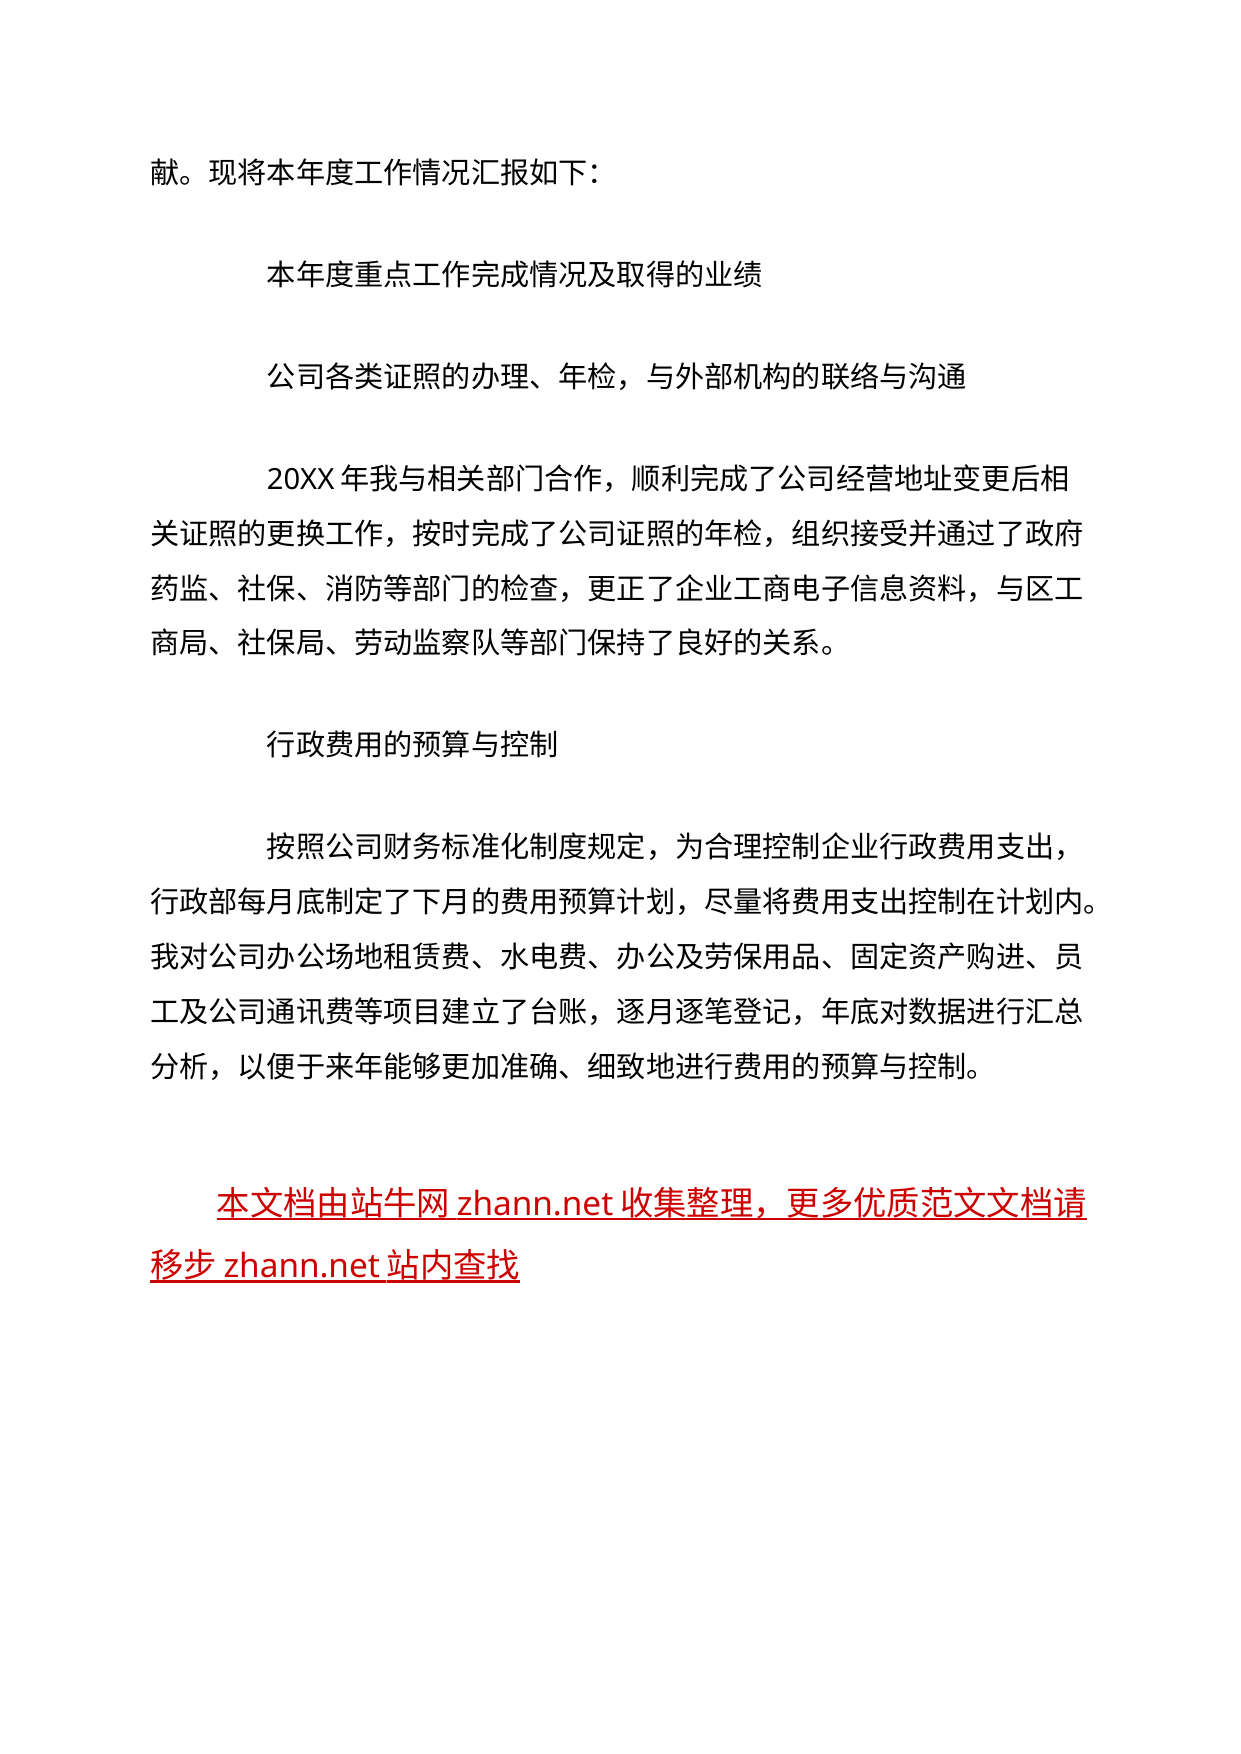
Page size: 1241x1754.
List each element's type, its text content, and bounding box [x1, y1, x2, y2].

text 行政费用的预算与控制 [150, 722, 1090, 764]
text 公司各类证照的办理、年检，与外部机构的联络与沟通 [150, 353, 1090, 396]
text 20XX年我与相关部门合作，顺利完成了公司经营地址变更后相关证照的更换工作，按时完成了公司证照的年检，组织接受并通过了政府药监、社保、消防等部门的检查，更正了企业工商电子信息资料，与区工商局、社保局、劳动监察队等部门保持了良好的关系。 [150, 455, 1090, 662]
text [150, 150, 1090, 192]
text 本文档由站牛网zhann.net收集整理，更多优质范文文档请移步zhann.net站内查找 [150, 1176, 1090, 1287]
text 本年度重点工作完成情况及取得的业绩 [150, 252, 1090, 294]
text 按照公司财务标准化制度规定，为合理控制企业行政费用支出，行政部每月底制定了下月的费用预算计划，尽量将费用支出控制在计划内。我对公司办公场地租赁费、水电费、办公及劳保用品、固定资产购进、员工及公司通讯费等项目建立了台账，逐月逐笔登记，年底对数据进行汇总分析，以便于来年能够更加准确、细致地进行费用的预算与控制。 [150, 824, 1090, 1086]
